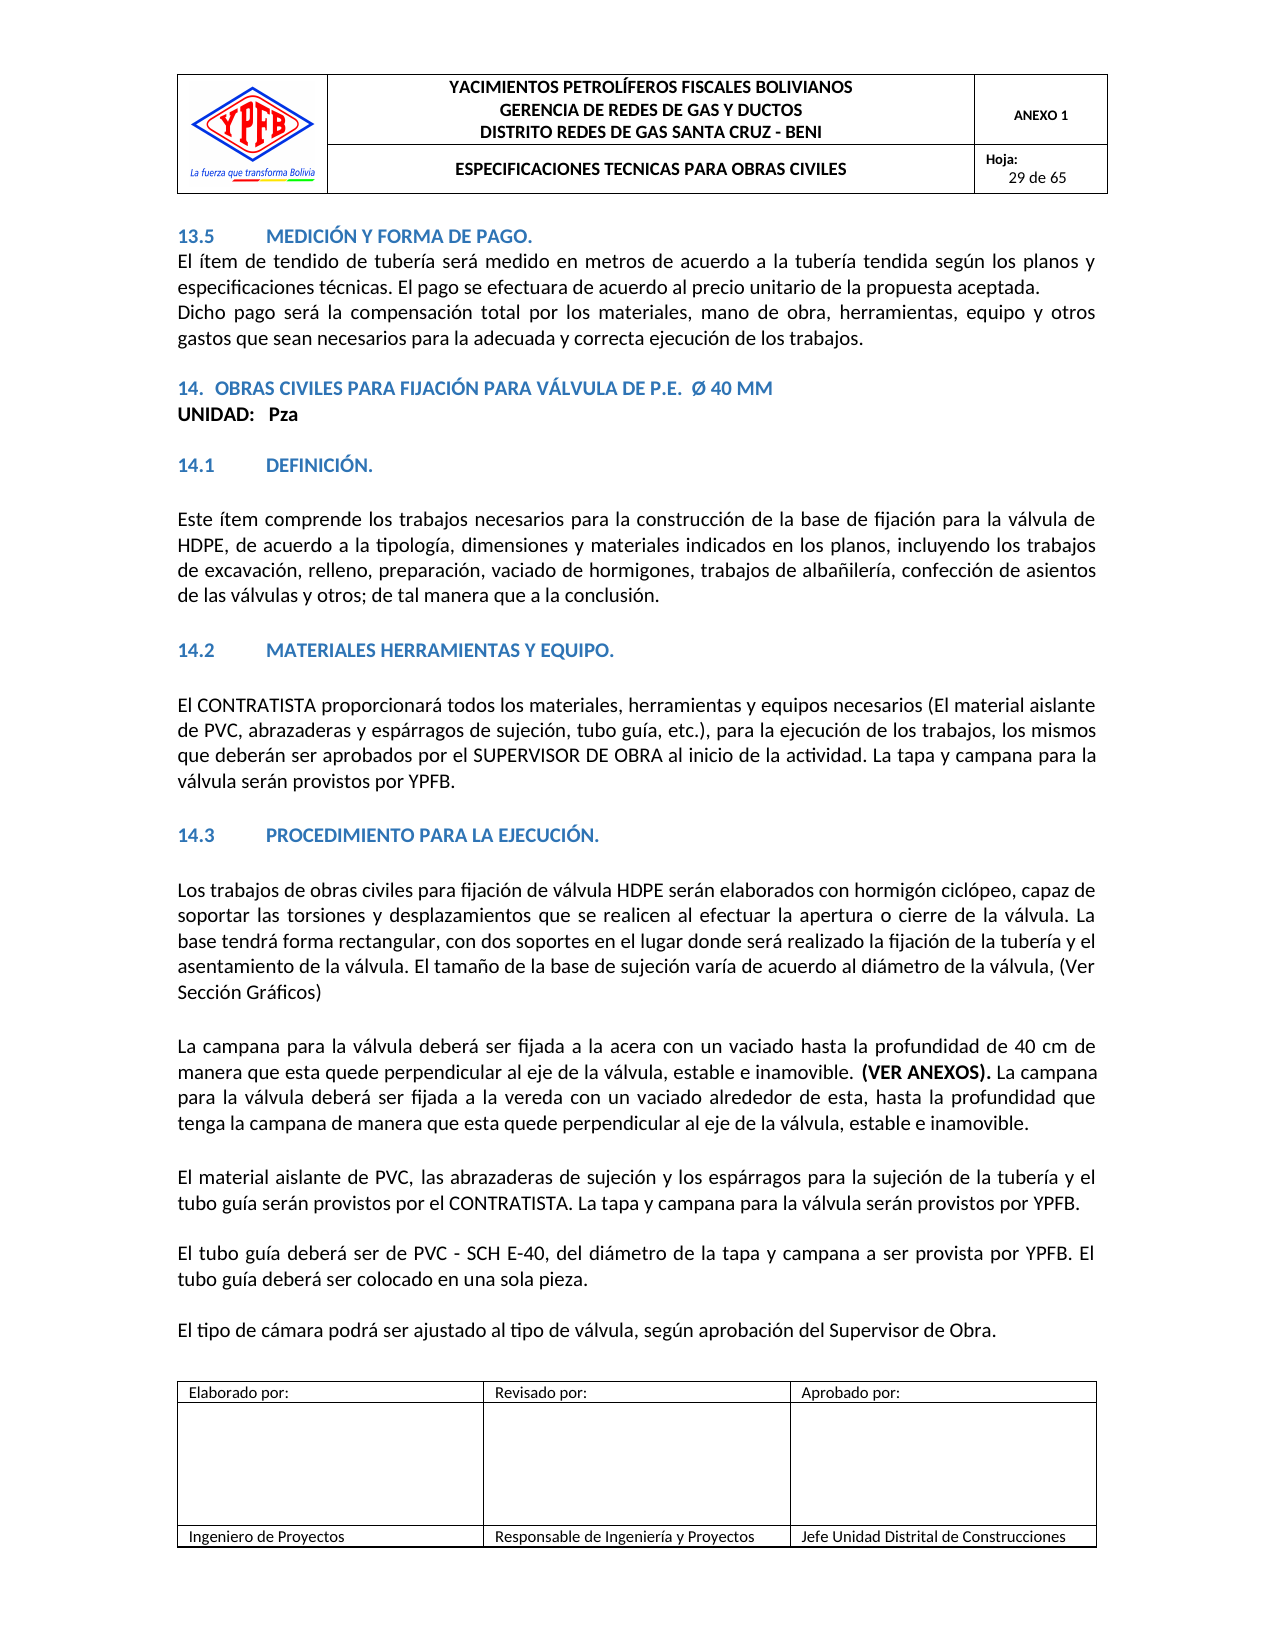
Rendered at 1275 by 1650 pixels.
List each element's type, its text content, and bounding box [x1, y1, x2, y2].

text Este ítem comprende los trabajos necesarios para la construcción de la base de fijación para la válvula de HDPE, de acuerdo a la tipología, dimensiones y materiales indicados en los planos, incluyendo los trabajos de excavación, relleno, preparación, vaciado de hormigones, trabajos de albañilería, confección de asientos de las válvulas y otros; de tal manera que a la conclusión. [177, 506, 1098, 608]
text UNIDAD: Pza [177, 401, 1098, 426]
subtitle PROCEDIMIENTO PARA LA EJECUCIÓN. [177, 823, 1098, 848]
subtitle MATERIALES HERRAMIENTAS Y EQUIPO. [177, 637, 1098, 663]
text El CONTRATISTA proporcionará todos los materiales, herramientas y equipos necesarios (El material aislante de PVC, abrazaderas y espárragos de sujeción, tubo guía, etc.), para la ejecución de los trabajos, los mismos que deberán ser aprobados por el SUPERVISOR DE OBRA al inicio de la actividad. La tapa y campana para la válvula serán provistos por YPFB. [177, 692, 1098, 793]
text El material aislante de PVC, las abrazaderas de sujeción y los espárragos para la sujeción de la tubería y el tubo guía serán provistos por el CONTRATISTA. La tapa y campana para la válvula serán provistos por YPFB. [177, 1164, 1098, 1215]
picture [188, 81, 316, 187]
text Los trabajos de obras civiles para fijación de válvula HDPE serán elaborados con hormigón ciclópeo, capaz de soportar las torsiones y desplazamientos que se realicen al efectuar la apertura o cierre de la válvula. La base tendrá forma rectangular, con dos soportes en el lugar donde será realizado la fijación de la tubería y el asentamiento de la válvula. El tamaño de la base de sujeción varía de acuerdo al diámetro de la válvula, (Ver Sección Gráficos) [177, 877, 1098, 1004]
subtitle MEDICIÓN Y FORMA DE PAGO. [177, 223, 1098, 248]
subtitle DEFINICIÓN. [177, 452, 1098, 477]
text Dicho pago será la compensación total por los materiales, mano de obra, herramientas, equipo y otros gastos que sean necesarios para la adecuada y correcta ejecución de los trabajos. [177, 299, 1098, 350]
text La campana para la válvula deberá ser fijada a la acera con un vaciado hasta la profundidad de 40 cm de manera que esta quede perpendicular al eje de la válvula, estable e inamovible. (VER ANEXOS). La campana para la válvula deberá ser fijada a la vereda con un vaciado alrededor de esta, hasta la profundidad que tenga la campana de manera que esta quede perpendicular al eje de la válvula, estable e inamovible. [177, 1033, 1098, 1135]
subtitle OBRAS CIVILES PARA FIJACIÓN PARA VÁLVULA DE P.E. Ø 40 MM [177, 376, 1098, 401]
text El tipo de cámara podrá ser ajustado al tipo de válvula, según aprobación del Supervisor de Obra. [177, 1317, 1098, 1342]
text El tubo guía deberá ser de PVC - SCH E-40, del diámetro de la tapa y campana a ser provista por YPFB. El tubo guía deberá ser colocado en una sola pieza. [177, 1241, 1098, 1291]
text El ítem de tendido de tubería será medido en metros de acuerdo a la tubería tendida según los planos y especificaciones técnicas. El pago se efectuara de acuerdo al precio unitario de la propuesta aceptada. [177, 248, 1098, 299]
